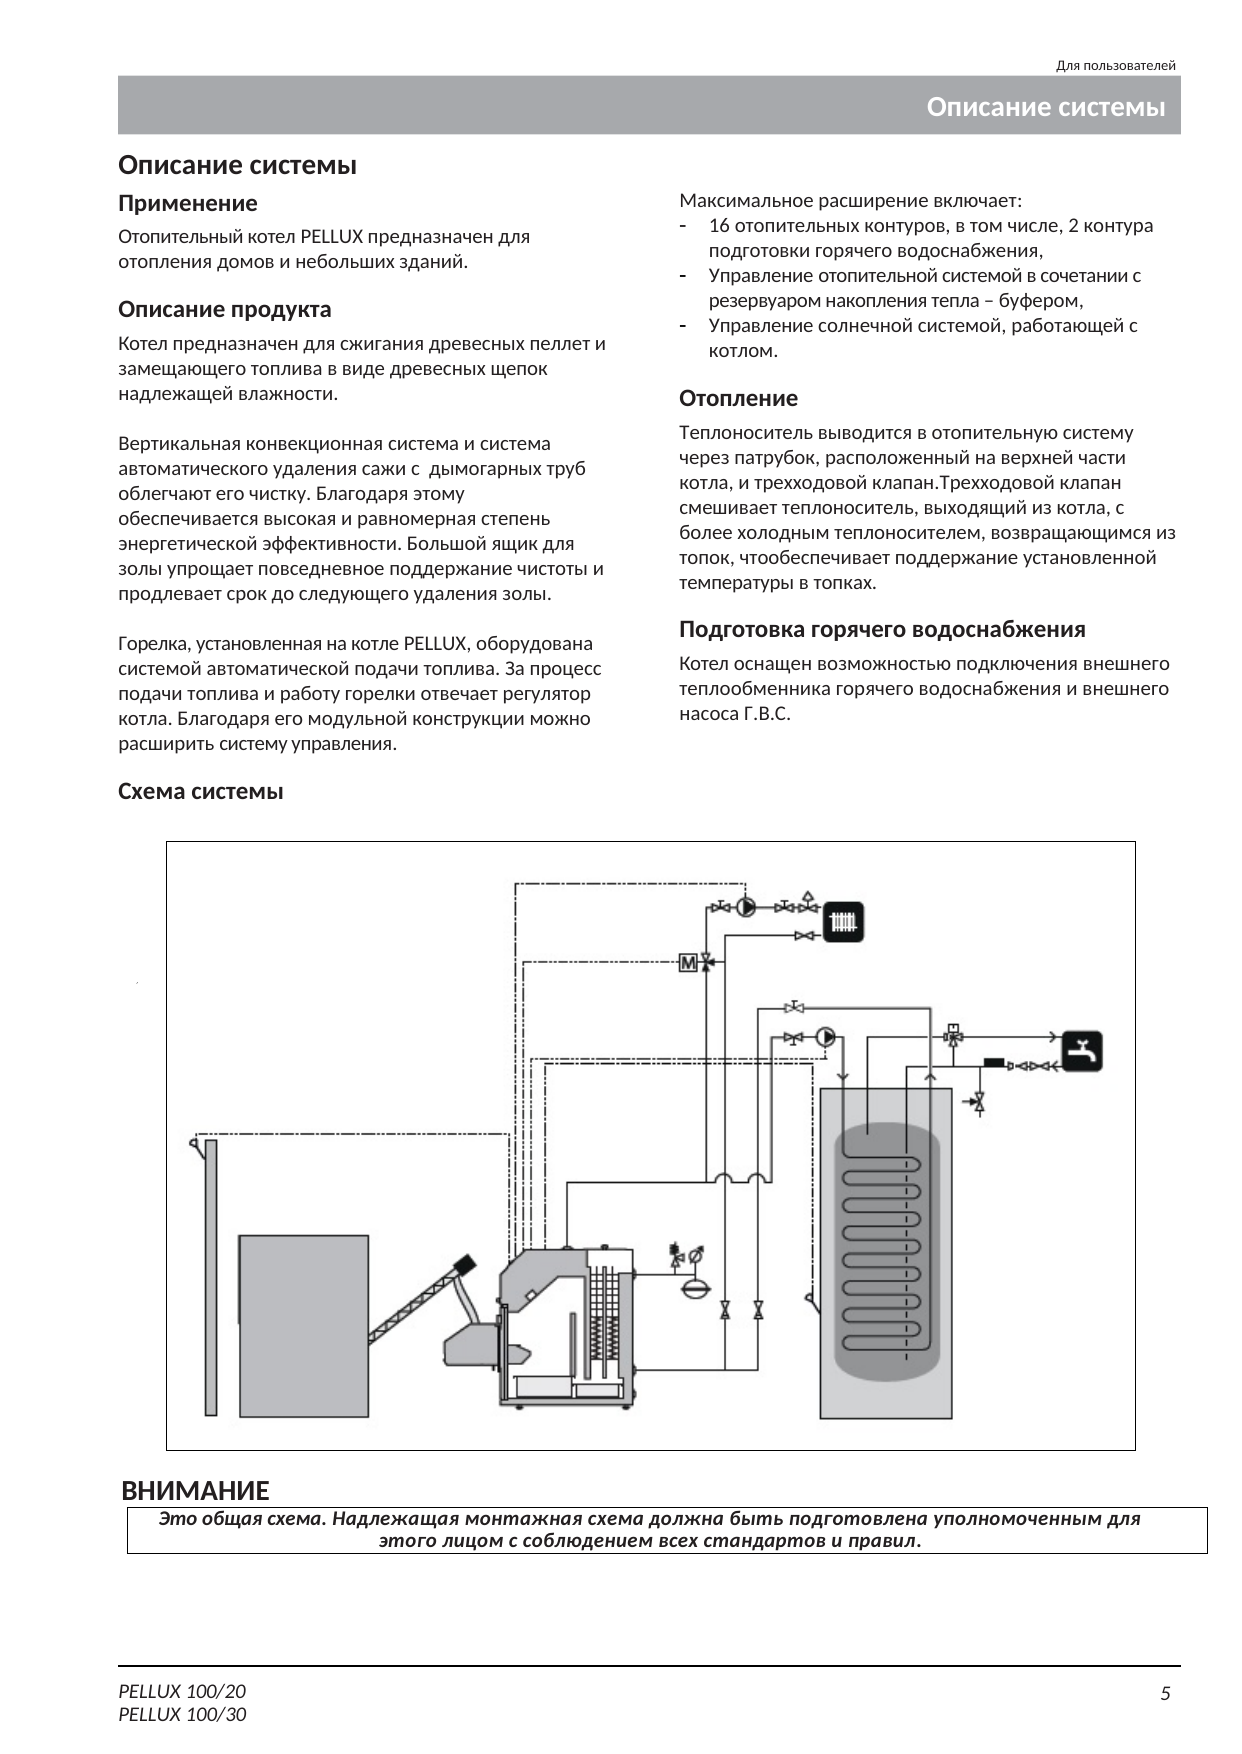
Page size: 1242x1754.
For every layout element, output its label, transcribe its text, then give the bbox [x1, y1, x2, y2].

text Котел предназначен для сжигания древесных пеллет и замещающего топлива в виде древесных щепок надлежащей влажности. [118, 331, 608, 406]
text Горелка, установленная на котле PELLUX, оборудована системой автоматической подачи топлива. За процесс подачи топлива и работу горелки отвечает регулятор котла. Благодаря его модульной конструкции можно расширить систему управления. [118, 631, 608, 756]
text Схема системы [118, 775, 618, 805]
text Теплоноситель выводится в отопительную систему через патрубок, расположенный на верхней части котла, и трехходовой клапан.Трехходовой клапан смешивает теплоноситель, выходящий из котла, с более холодным теплоносителем, возвращающимся из топок, чтообеспечивает поддержание установленной температуры в топках. [679, 419, 1181, 594]
text Описание системы [118, 146, 618, 182]
text ВНИМАНИЕ [121, 1472, 1198, 1507]
text Применение [118, 187, 608, 217]
list Управление отопительной системой в сочетании с резервуаром накопления тепла – буфером, [679, 263, 1181, 313]
text Отопление [679, 382, 1181, 413]
text Подготовка горячего водоснабжения [679, 614, 1181, 644]
text Котел оснащен возможностью подключения внешнего теплообменника горячего водоснабжения и внешнего насоса Г.В.С. [679, 651, 1181, 726]
picture [167, 842, 1135, 1450]
list Управление солнечной системой, работающей с котлом. [679, 313, 1181, 363]
text Описание продукта [118, 293, 608, 324]
text Отопительный котел PELLUX предназначен для отопления домов и небольших зданий. [118, 224, 608, 274]
text Максимальное расширение включает: [679, 188, 1181, 213]
text Описание системы [679, 88, 1166, 124]
table_header Это общая схема. Надлежащая монтажная схема должна быть подготовлена уполномоченным для этого лицом с соблюдением всех стандартов и правил. [128, 1508, 1207, 1553]
text Вертикальная конвекционная система и система автоматического удаления сажи с дымогарных труб облегчают его чистку. Благодаря этому обеспечивается высокая и равномерная степень энергетической эффективности. Большой ящик для золы упрощает повседневное поддержание чистоты и продлевает срок до следующего удаления золы. [118, 431, 608, 606]
list 16 отопительных контуров, в том числе, 2 контура подготовки горячего водоснабжения, [679, 213, 1181, 263]
